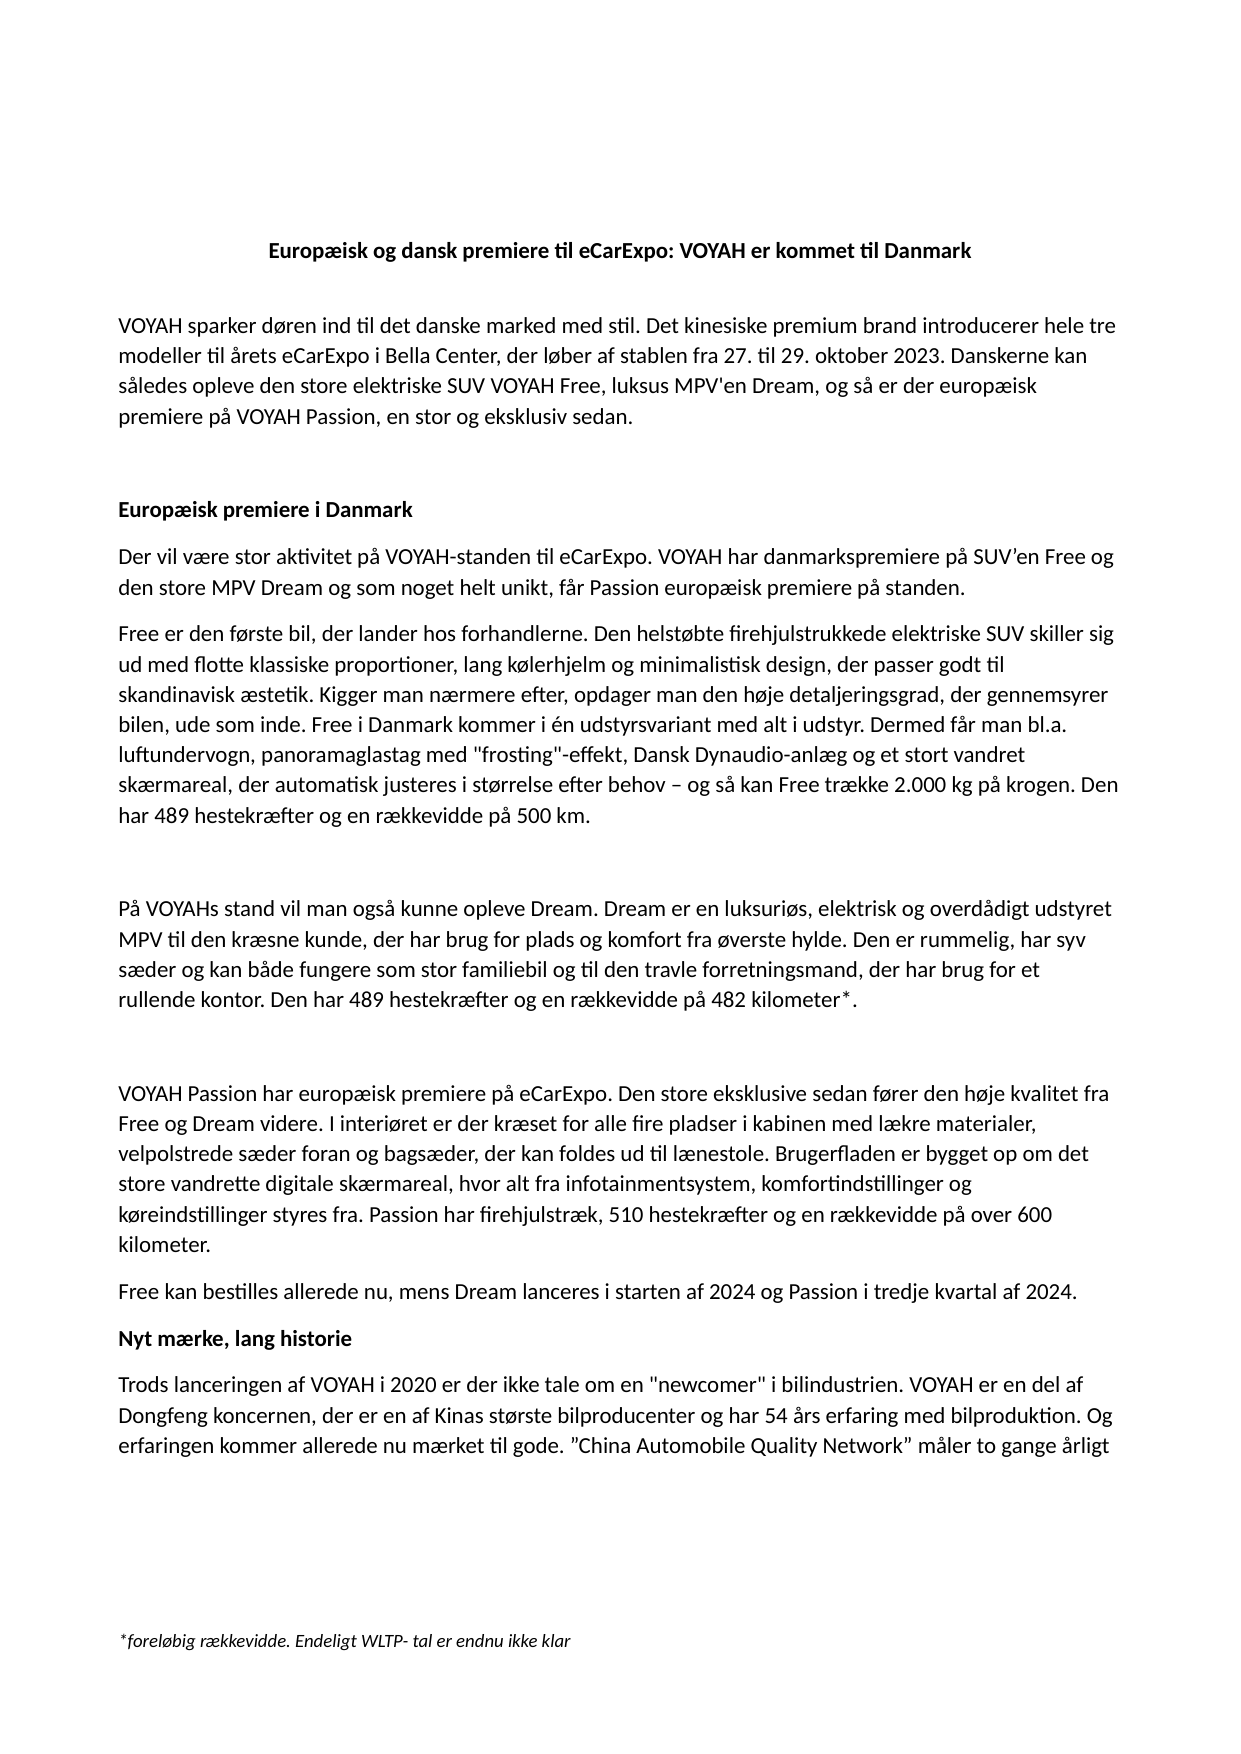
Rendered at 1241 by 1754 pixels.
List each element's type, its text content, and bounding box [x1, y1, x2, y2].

text Europæisk premiere i Danmark [118, 496, 1122, 523]
text VOYAH sparker døren ind til det danske marked med stil. Det kinesiske premium brand introducerer hele tre modeller til årets eCarExpo i Bella Center, der løber af stablen fra 27. til 29. oktober 2023. Danskerne kan således opleve den store elektriske SUV VOYAH Free, luksus MPV'en Dream, og så er der europæisk premiere på VOYAH Passion, en stor og eksklusiv sedan. [118, 311, 1122, 430]
text Europæisk og dansk premiere til eCarExpo: VOYAH er kommet til Danmark [118, 236, 1122, 264]
text Free kan bestilles allerede nu, mens Dream lanceres i starten af 2024 og Passion i tredje kvartal af 2024. [118, 1277, 1122, 1305]
text Der vil være stor aktivitet på VOYAH-standen til eCarExpo. VOYAH har danmarkspremiere på SUV’en Free og den store MPV Dream og som noget helt unikt, får Passion europæisk premiere på standen. [118, 542, 1122, 601]
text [118, 1371, 1122, 1459]
text Free er den første bil, der lander hos forhandlerne. Den helstøbte firehjulstrukkede elektriske SUV skiller sig ud med flotte klassiske proportioner, lang kølerhjelm og minimalistisk design, der passer godt til skandinavisk æstetik. Kigger man nærmere efter, opdager man den høje detaljeringsgrad, der gennemsyrer bilen, ude som inde. Free i Danmark kommer i én udstyrsvariant med alt i udstyr. Dermed får man bl.a. luftundervogn, panoramaglastag med "frosting"-effekt, Dansk Dynaudio-anlæg og et stort vandret skærmareal, der automatisk justeres i størrelse efter behov – og så kan Free trække 2.000 kg på krogen. Den har 489 hestekræfter og en rækkevidde på 500 km. [118, 619, 1122, 829]
text Nyt mærke, lang historie [118, 1324, 1122, 1352]
text VOYAH Passion har europæisk premiere på eCarExpo. Den store eksklusive sedan fører den høje kvalitet fra Free og Dream videre. I interiøret er der kræset for alle fire pladser i kabinen med lækre materialer, velpolstrede sæder foran og bagsæder, der kan foldes ud til lænestole. Brugerfladen er bygget op om det store vandrette digitale skærmareal, hvor alt fra infotainmentsystem, komfortindstillinger og køreindstillinger styres fra. Passion har firehjulstræk, 510 hestekræfter og en rækkevidde på over 600 kilometer. [118, 1079, 1122, 1258]
text På VOYAHs stand vil man også kunne opleve Dream. Dream er en luksuriøs, elektrisk og overdådigt udstyret MPV til den kræsne kunde, der har brug for plads og komfort fra øverste hylde. Den er rummelig, har syv sæder og kan både fungere som stor familiebil og til den travle forretningsmand, der har brug for et rullende kontor. Den har 489 hestekræfter og en rækkevidde på 482 kilometer*. [118, 894, 1122, 1013]
